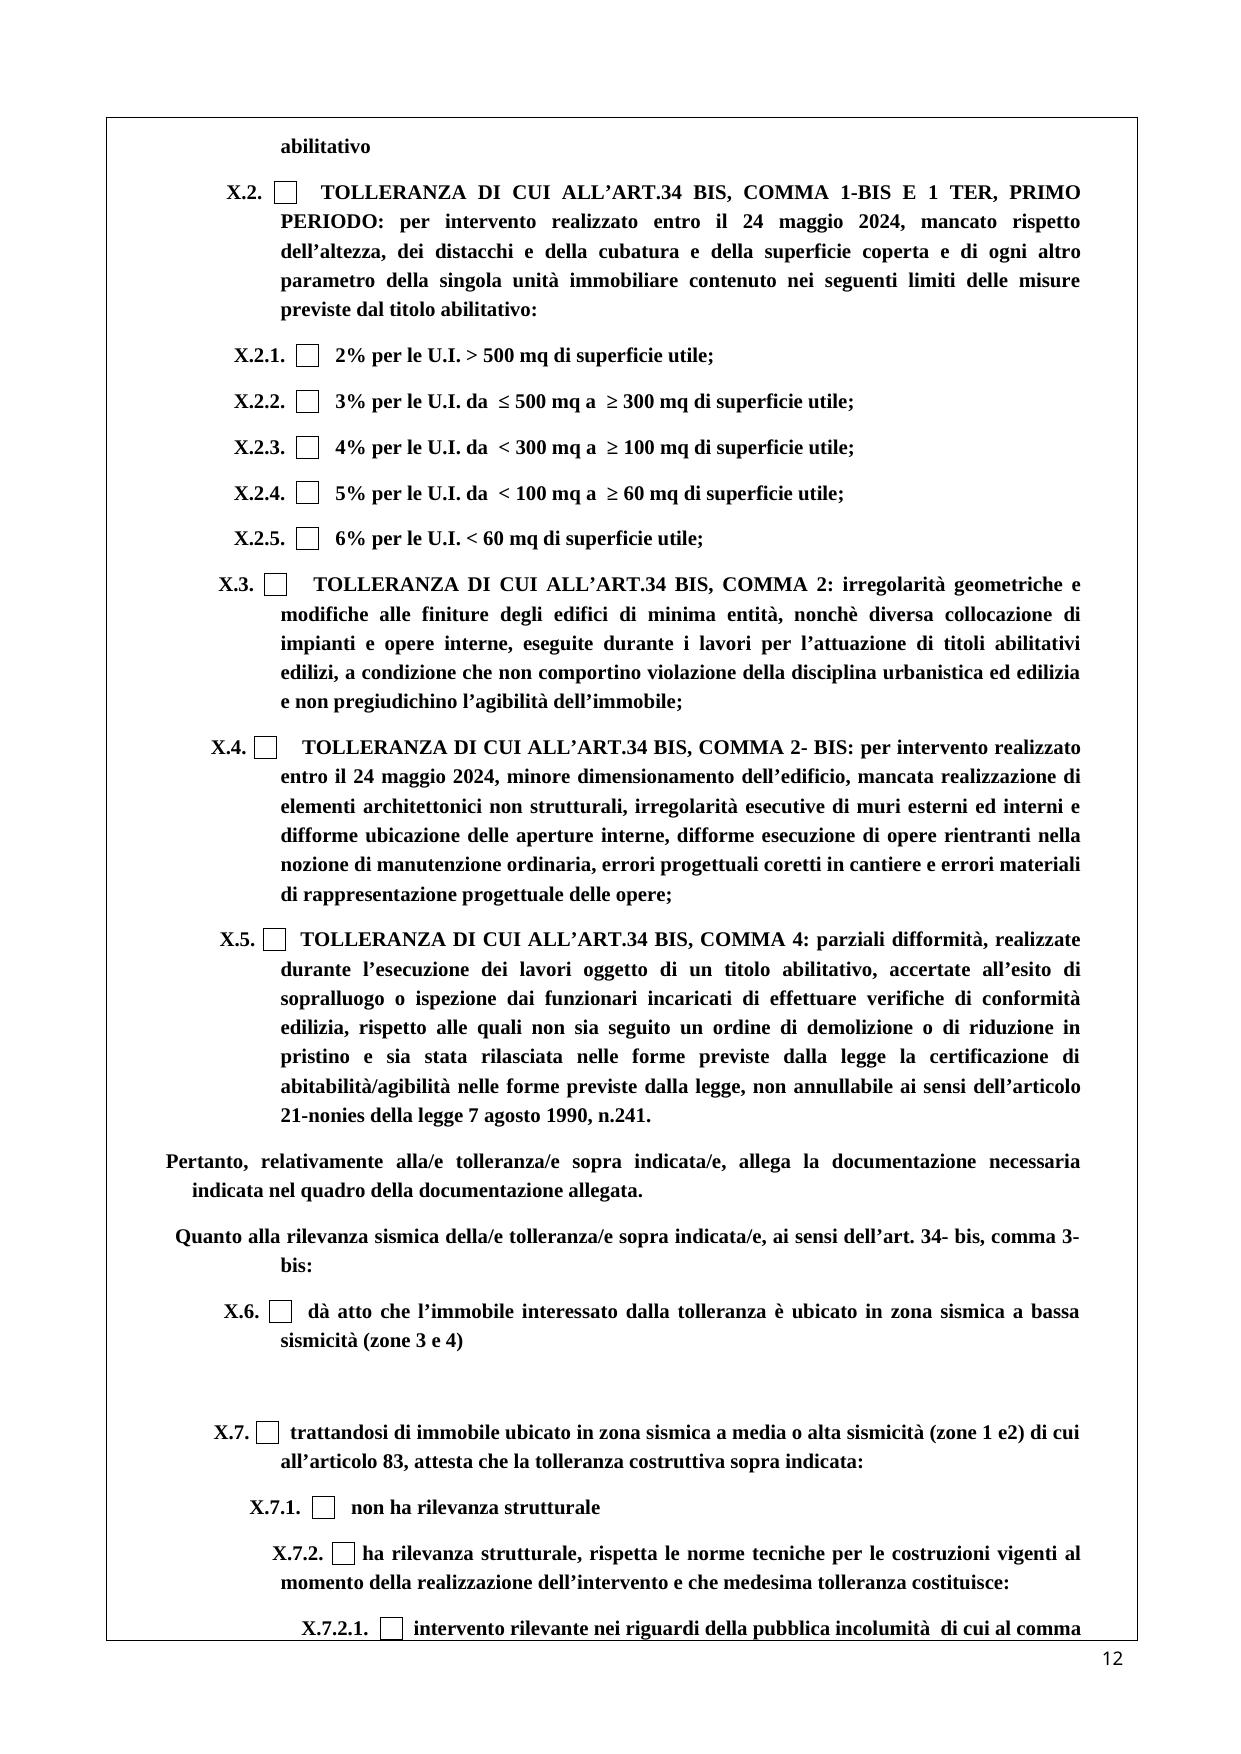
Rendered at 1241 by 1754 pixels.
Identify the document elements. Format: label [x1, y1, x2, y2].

table_header [107, 118, 1137, 1640]
